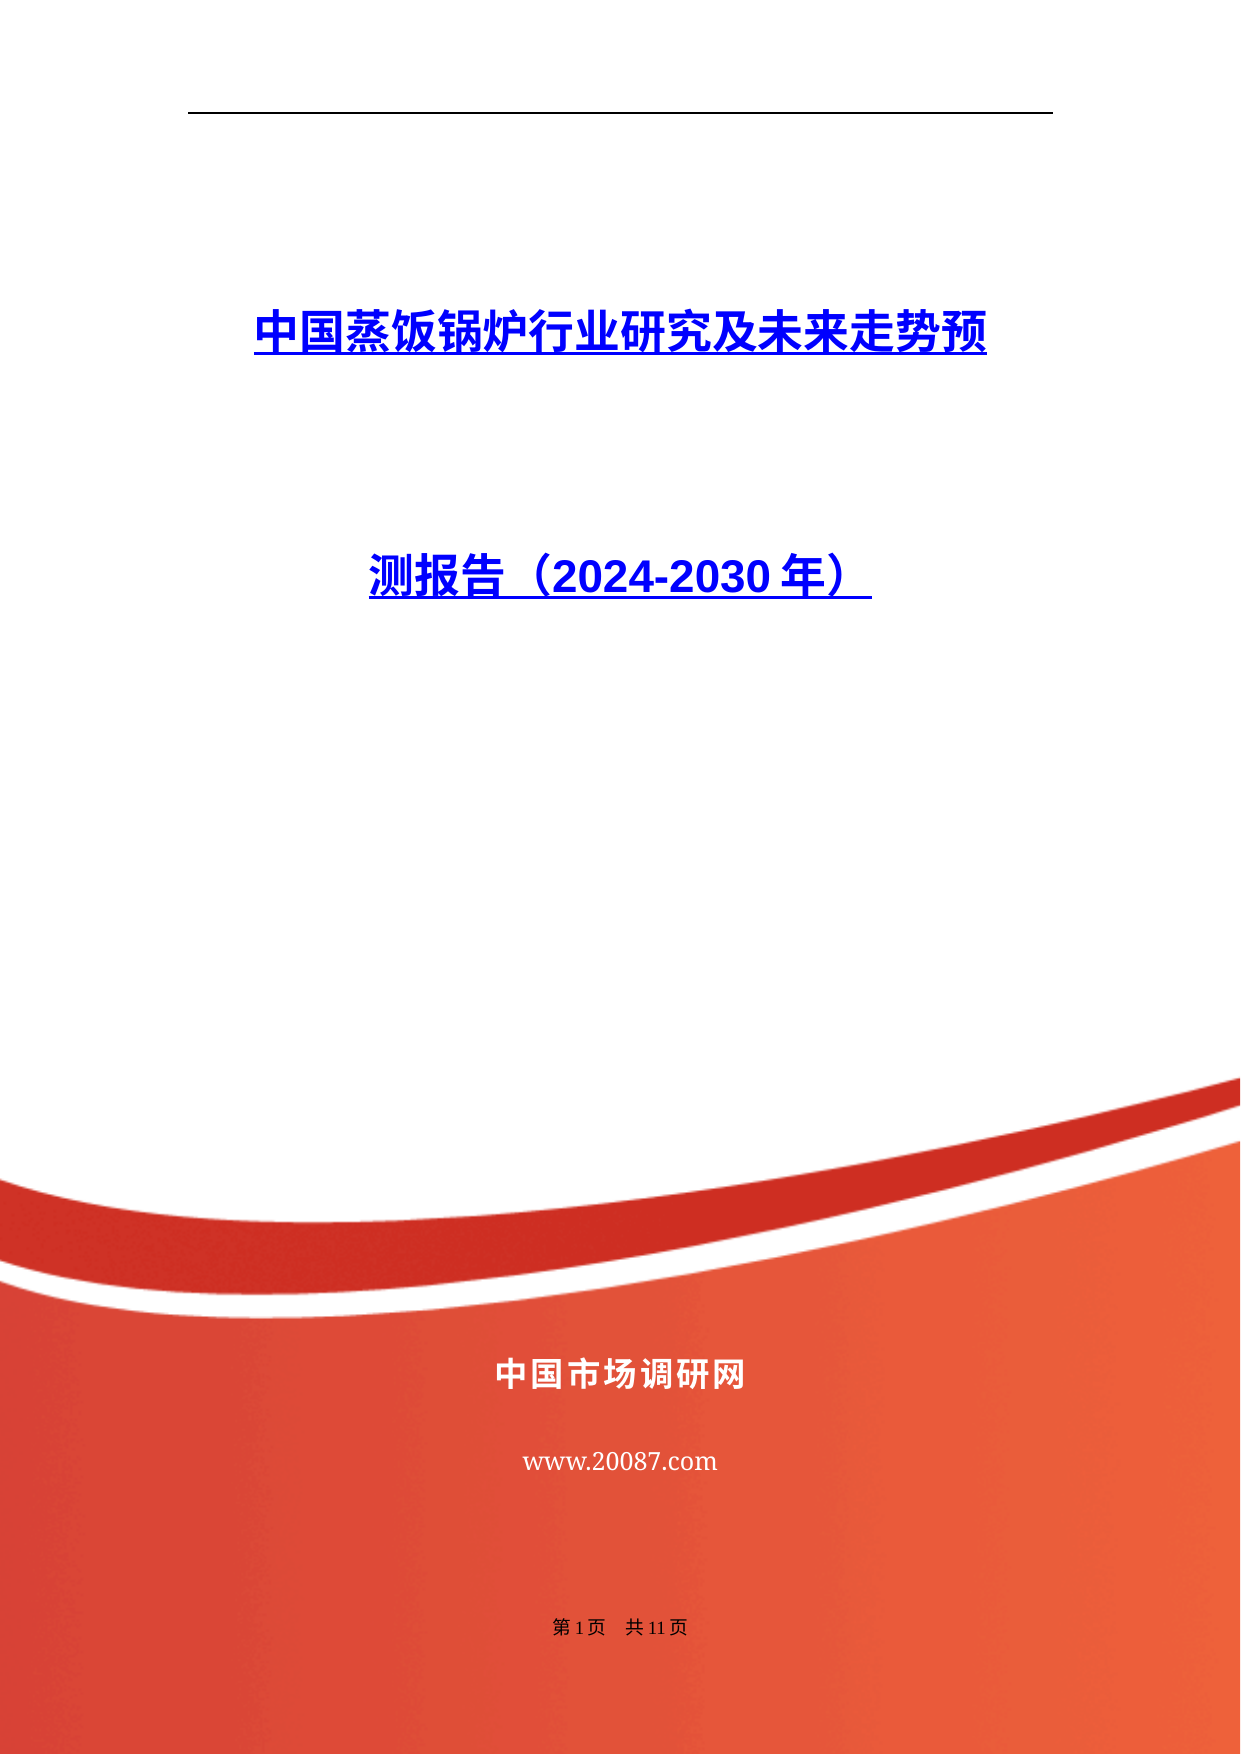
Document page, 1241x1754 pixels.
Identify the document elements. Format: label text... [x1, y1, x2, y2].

text www.20087.com [187, 1428, 1053, 1493]
table_header 中国蒸饭锅炉行业研究及未来走势预测报告（2024-2030年） [188, 207, 1053, 773]
picture [0, 1006, 1241, 1754]
subtitle 中国市场调研网 [187, 1339, 1053, 1404]
